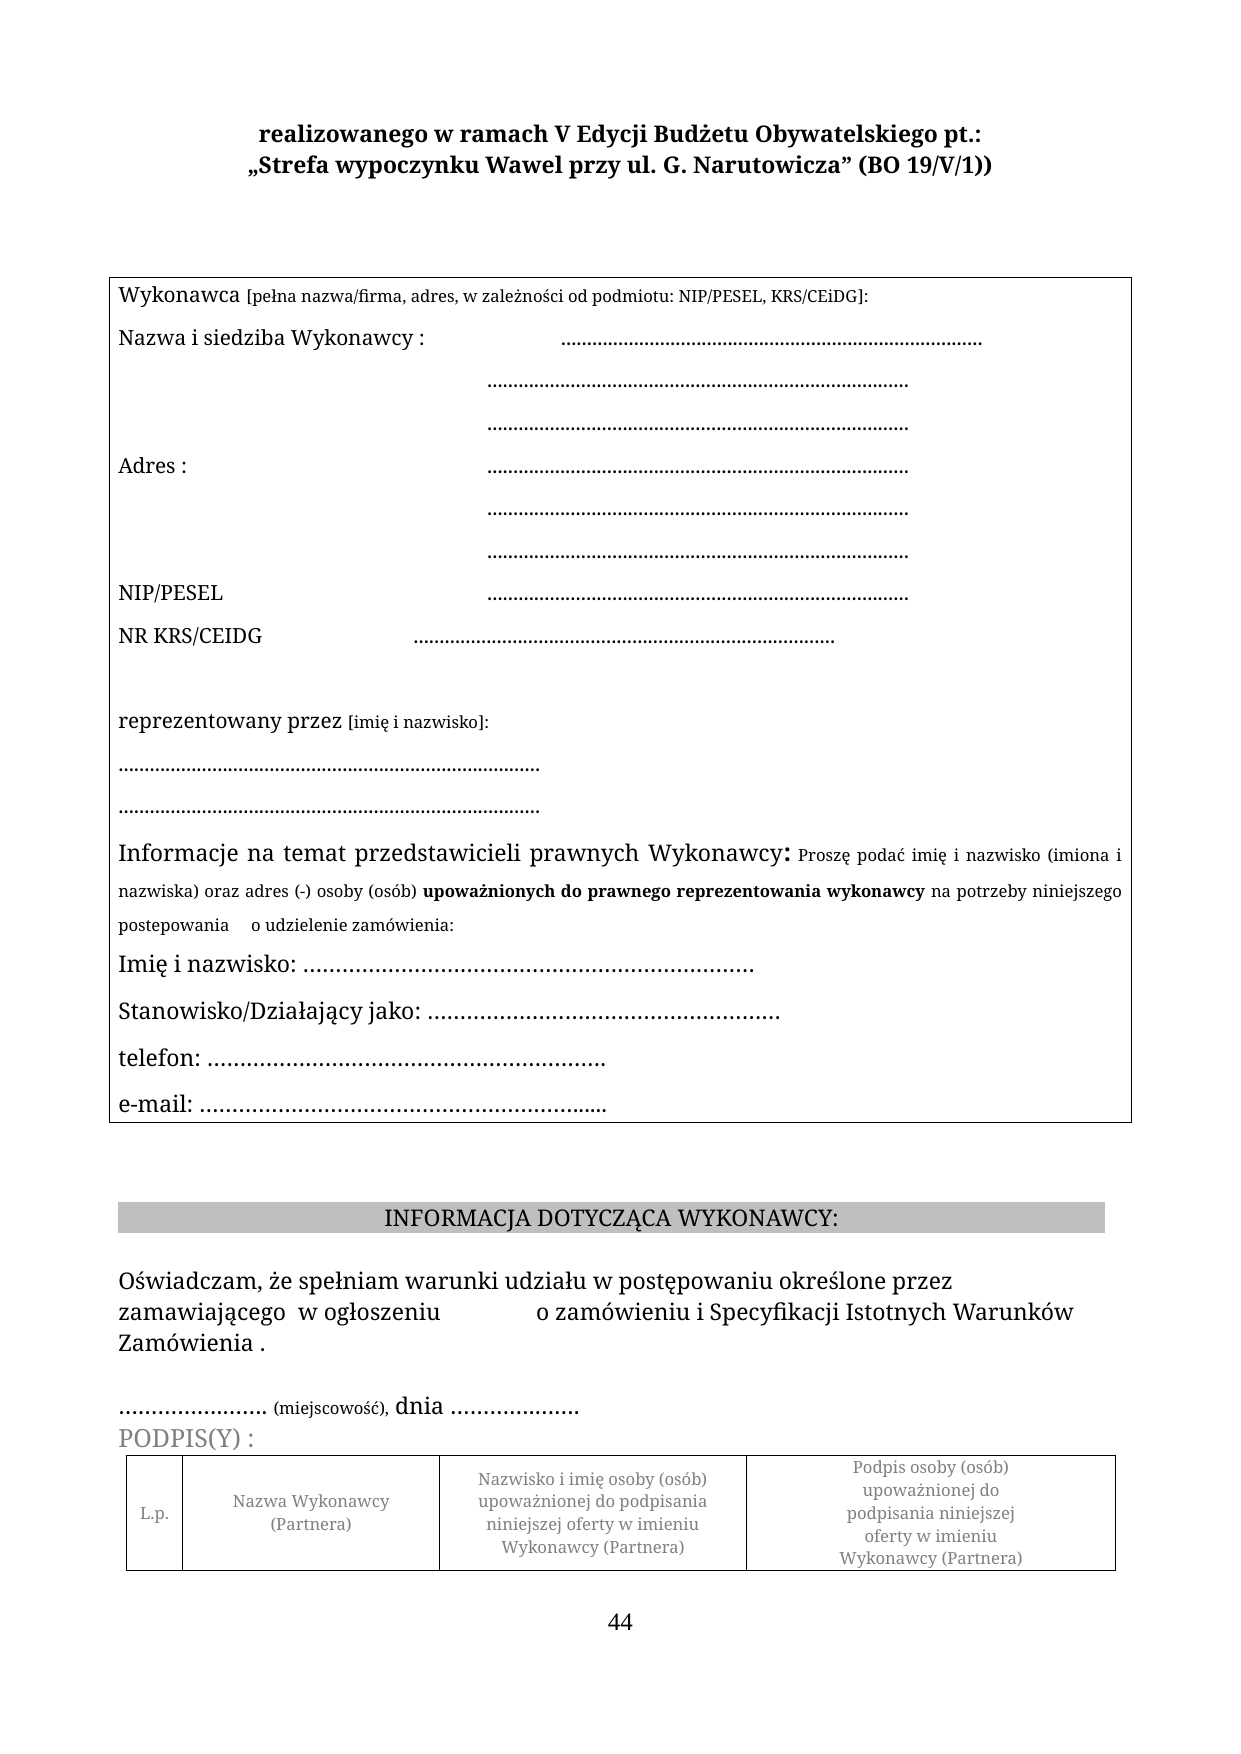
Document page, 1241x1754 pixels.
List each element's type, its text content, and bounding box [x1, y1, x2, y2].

text Imię i nazwisko: …………………………………………………………… [110, 944, 1131, 979]
text ................................................................................. [110, 362, 1131, 394]
text …………….……. (miejscowość), dnia ………….……. [118, 1390, 1105, 1421]
table_header Podpis osoby (osób) upoważnionej do podpisania niniejszej oferty w imieniu Wykonawcy (Partnera) [747, 1456, 1115, 1570]
text reprezentowany przez [imię i nazwisko]: [110, 703, 1131, 735]
text Oświadczam, że spełniam warunki udziału w postępowaniu określone przez zamawiającego w ogłoszeniu o zamówieniu i Specyfikacji Istotnych Warunków Zamówienia . [118, 1265, 1105, 1358]
table_header Nazwisko i imię osoby (osób) upoważnionej do podpisania niniejszej oferty w imieniu Wykonawcy (Partnera) [440, 1456, 746, 1570]
text ................................................................................. [110, 533, 1131, 564]
text NIP/PESEL ................................................................................. [110, 575, 1131, 607]
text Adres : ................................................................................. [110, 448, 1131, 479]
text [118, 118, 1122, 149]
text INFORMACJA DOTYCZĄCA WYKONAWCY: [118, 1202, 1105, 1233]
table_header Nazwa Wykonawcy (Partnera) [183, 1456, 439, 1570]
text Nazwa i siedziba Wykonawcy : ................................................................................. [110, 320, 1131, 351]
text ................................................................................. [110, 405, 1131, 437]
text e-mail: …………………………………………………...... [110, 1085, 1131, 1122]
text telefon: ……………………………………………………. [110, 1038, 1131, 1073]
text NR KRS/CEIDG ................................................................................. [110, 618, 1131, 649]
text „Strefa wypoczynku Wawel przy ul. G. Narutowicza” (BO 19/V/1)) [118, 149, 1122, 181]
text Stanowisko/Działający jako: ……………………………………………… [110, 991, 1131, 1026]
text ................................................................................. [110, 490, 1131, 522]
text Wykonawca [pełna nazwa/firma, adres, w zależności od podmiotu: NIP/PESEL, KRS/CEiDG]: [110, 278, 1131, 309]
table_header L.p. [127, 1456, 182, 1570]
text ................................................................................. [110, 746, 1131, 777]
text PODPIS(Y) : [118, 1421, 1105, 1455]
text Informacje na temat przedstawicieli prawnych Wykonawcy: Proszę podać imię i nazwisko (imiona i nazwiska) oraz adres (-) osoby (osób) upoważnionych do prawnego reprezentowania wykonawcy na potrzeby niniejszego postepowania o udzielenie zamówienia: [110, 831, 1131, 936]
text ................................................................................. [110, 788, 1131, 820]
